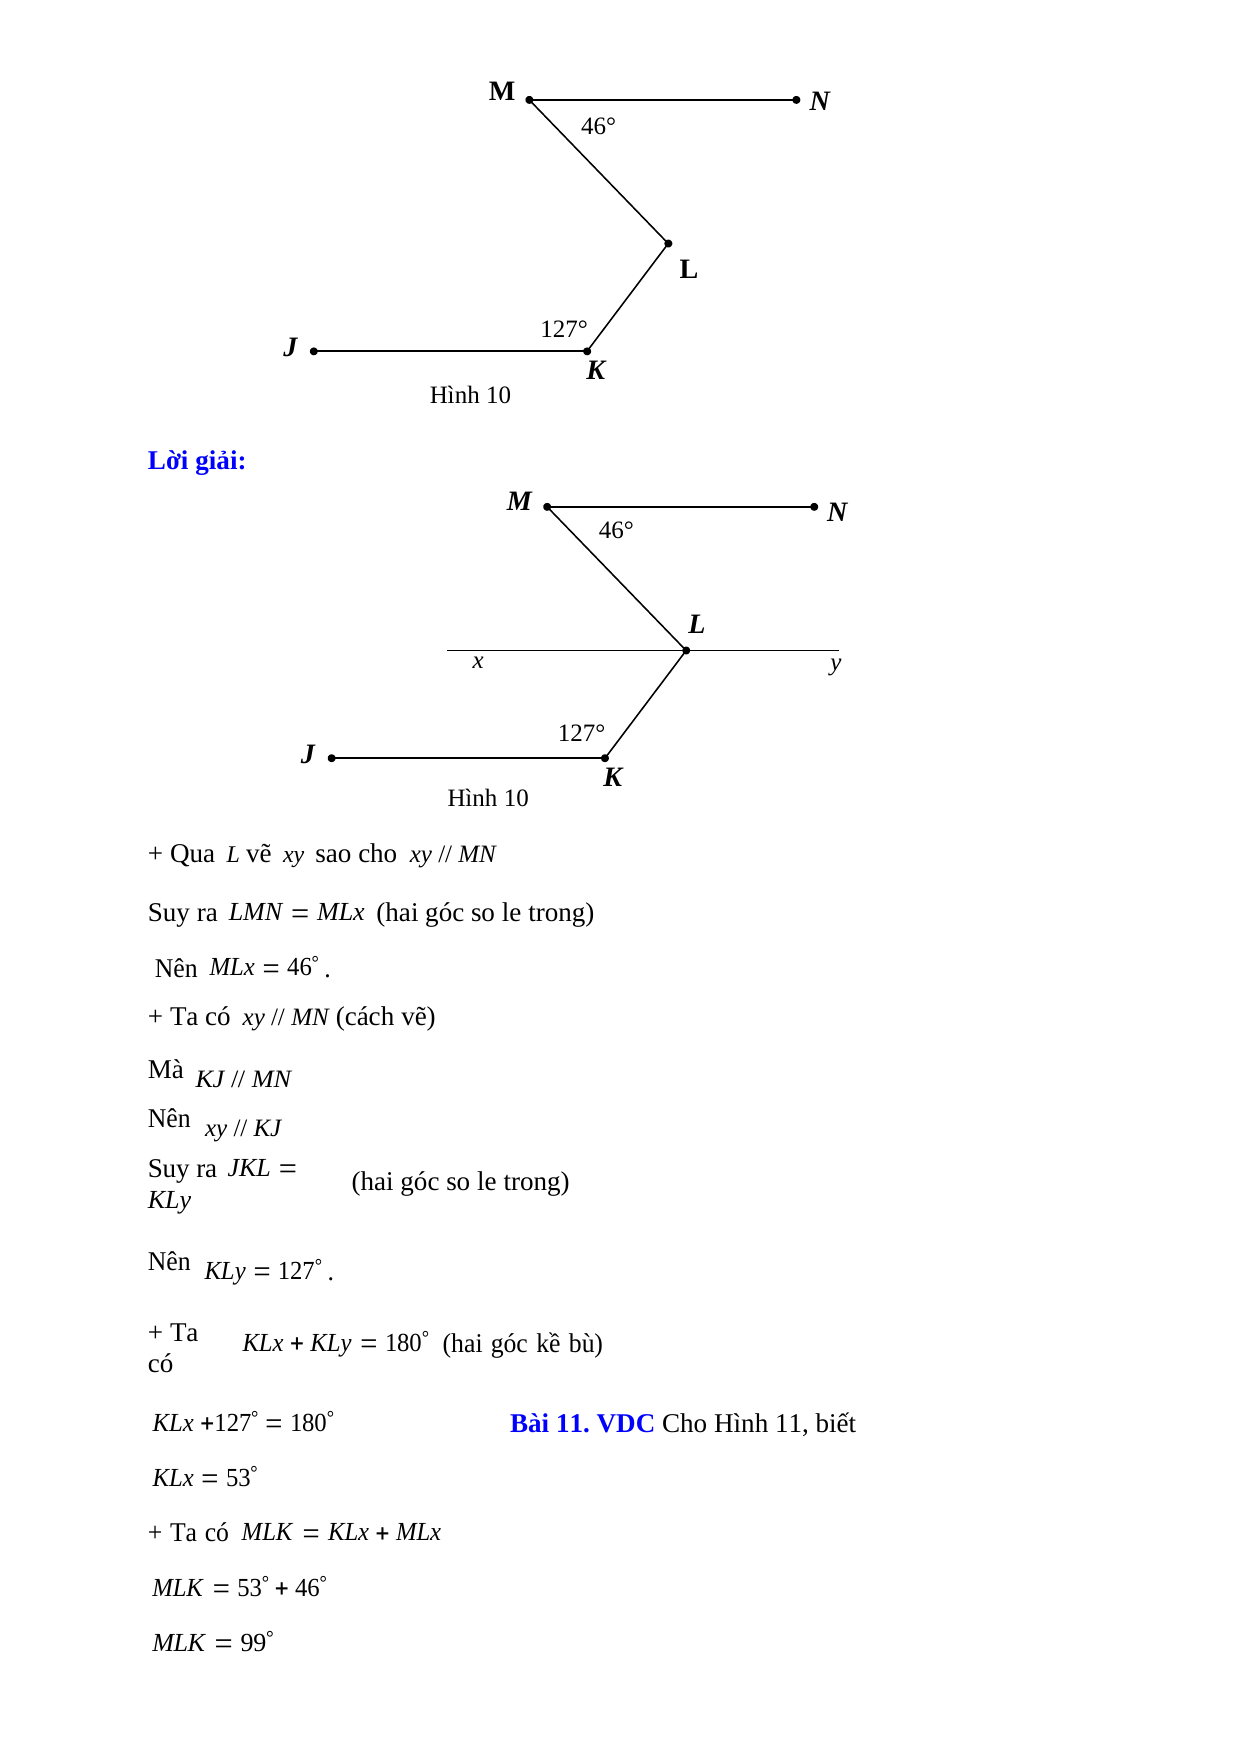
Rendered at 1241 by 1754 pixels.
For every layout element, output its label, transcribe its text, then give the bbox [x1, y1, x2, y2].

text J [135, 334, 444, 362]
subtitle N [446, 83, 1192, 116]
subtitle K [135, 362, 1055, 384]
text Bài 11. VDC Cho Hình 11, biết [510, 1407, 1192, 1438]
text + Ta có [148, 1316, 231, 1379]
text 127° [558, 718, 1192, 747]
text x y [135, 645, 1178, 676]
text 46° [599, 517, 1192, 543]
text (hai góc so le trong) [351, 1165, 1192, 1196]
text + Ta có xy // MN (cách vẽ) [148, 1000, 1192, 1032]
text Lời giải: [148, 444, 250, 476]
text + Ta có MLK  KLx  MLx [148, 1516, 493, 1548]
text KLx  53 [152, 1462, 493, 1492]
text Nên MLx  46 . [154, 951, 1192, 983]
text + Qua L vẽ xy sao cho [148, 837, 398, 868]
text Mà Nên [148, 1053, 193, 1133]
text Hình 10 [447, 783, 532, 812]
text KLx  KLy  180 (hai góc kề bù) [242, 1327, 1192, 1358]
text Suy ra JKL  KLy [148, 1152, 338, 1215]
text KLy  127 . [204, 1255, 1192, 1287]
text xy // MN [409, 839, 532, 868]
text Nên [148, 1245, 193, 1276]
subtitle K [603, 760, 1192, 792]
text MLK  53  46 [152, 1572, 493, 1602]
text Suy ra LMN  MLx (hai góc so le trong) [148, 896, 1192, 928]
subtitle L [201, 607, 1192, 639]
subtitle J [301, 737, 398, 770]
text Hình 10 [429, 384, 1192, 408]
subtitle M N [507, 482, 1192, 517]
text MLK  99 [152, 1627, 493, 1657]
text xy // KJ [205, 1113, 1192, 1142]
text KJ // MN [195, 1064, 1192, 1093]
text KLx 127  180 [152, 1407, 493, 1437]
